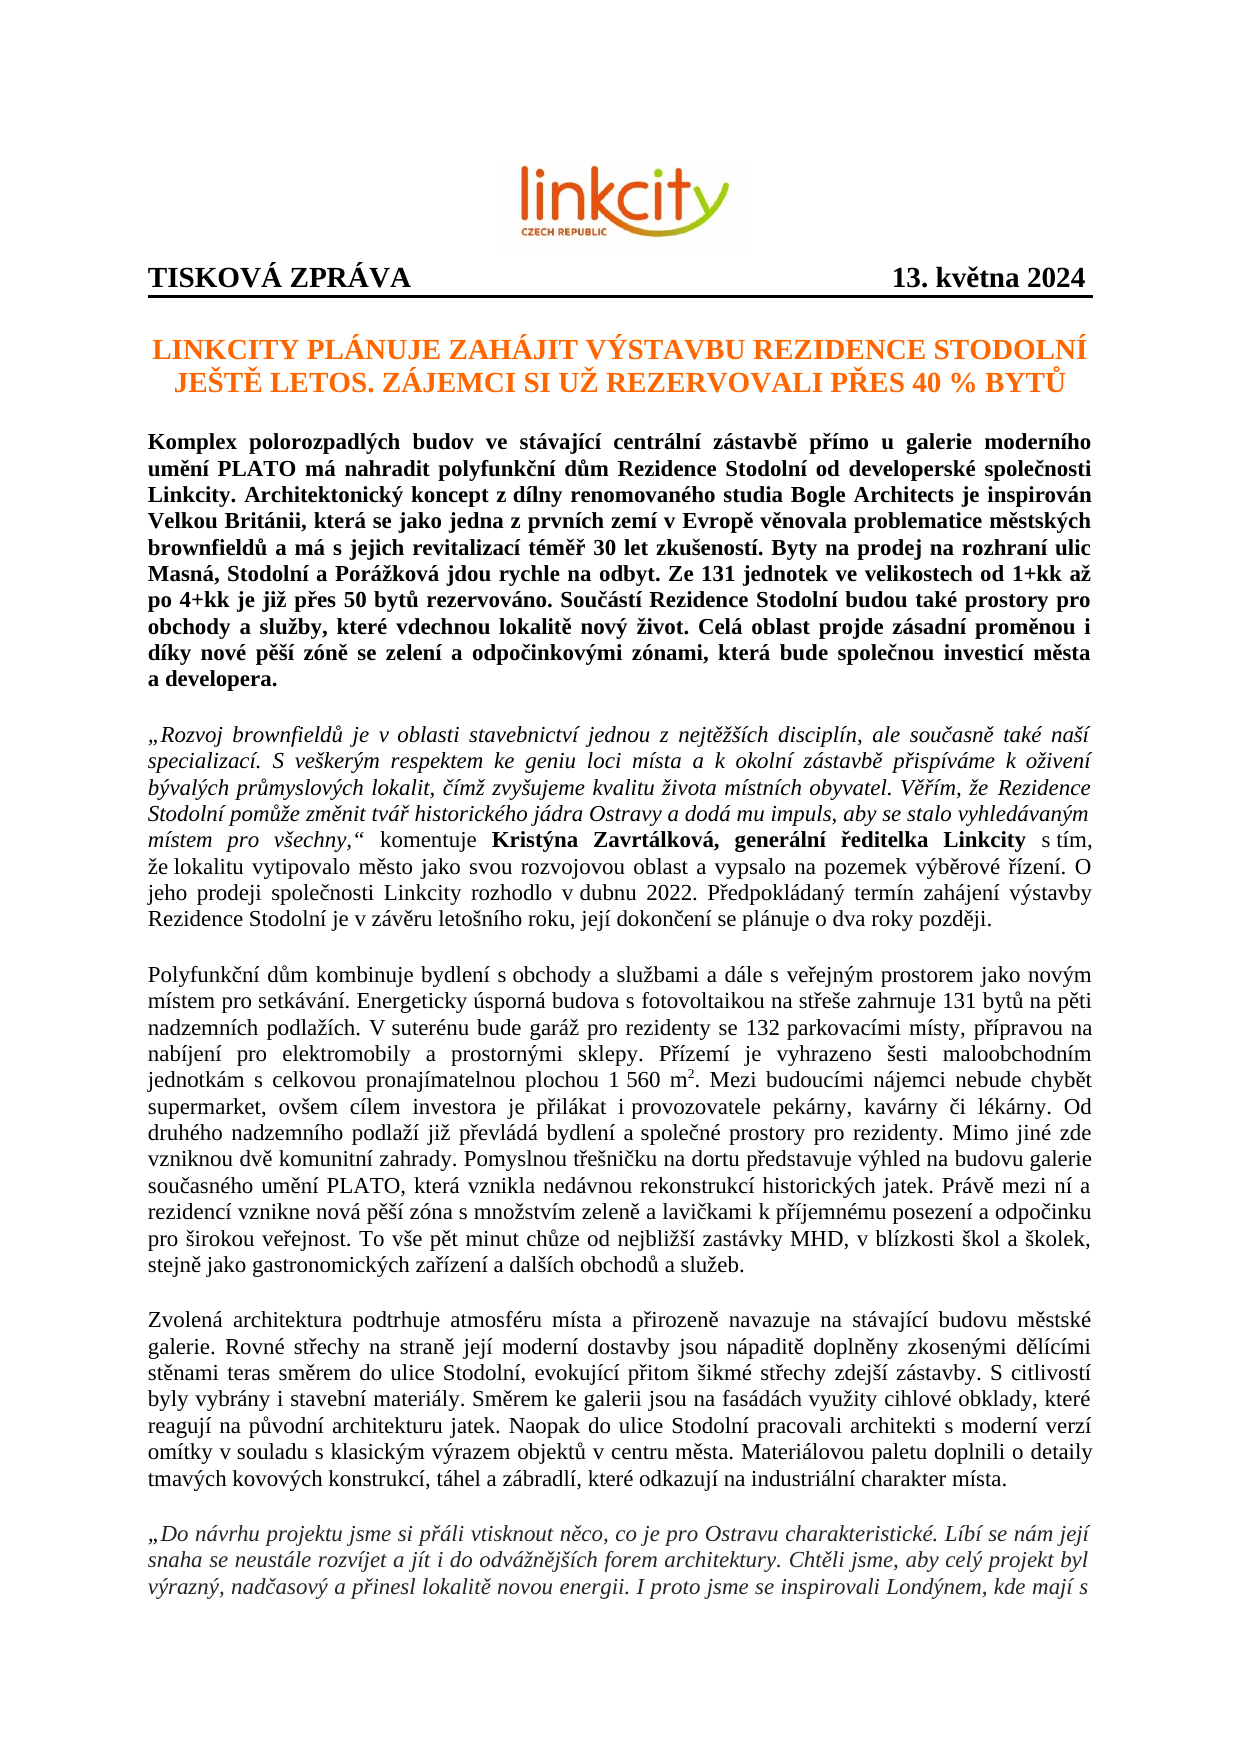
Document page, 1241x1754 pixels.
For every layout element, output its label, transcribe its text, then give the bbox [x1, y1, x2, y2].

text „Rozvoj brownfieldů je v oblasti stavebnictví jednou z nejtěžších disciplín, ale současně také naší specializací. S veškerým respektem ke geniu loci místa a k okolní zástavbě přispíváme k oživení bývalých průmyslových lokalit, čímž zvyšujeme kvalitu života místních obyvatel. Věřím, že Rezidence Stodolní pomůže změnit tvář historického jádra Ostravy a dodá mu impuls, aby se stalo vyhledávaným místem pro všechny,“ komentuje Kristýna Zavrtálková, generální ředitelka Linkcity s tím, že lokalitu vytipovalo město jako svou rozvojovou oblast a vypsalo na pozemek výběrové řízení. O jeho prodeji společnosti Linkcity rozhodlo v dubnu 2022. Předpokládaný termín zahájení výstavby Rezidence Stodolní je v závěru letošního roku, její dokončení se plánuje o dva roky později. [148, 721, 1093, 932]
subtitle TISKOVÁ ZPRÁVA 13. května 2024 [148, 260, 1093, 295]
text Polyfunkční dům kombinuje bydlení s obchody a službami a dále s veřejným prostorem jako novým místem pro setkávání. Energeticky úsporná budova s fotovoltaikou na střeše zahrnuje 131 bytů na pěti nadzemních podlažích. V suterénu bude garáž pro rezidenty se 132 parkovacími místy, přípravou na nabíjení pro elektromobily a prostornými sklepy. Přízemí je vyhrazeno šesti maloobchodním jednotkám s celkovou pronajímatelnou plochou 1 560 m2. Mezi budoucími nájemci nebude chybět supermarket, ovšem cílem investora je přilákat i provozovatele pekárny, kavárny či lékárny. Od druhého nadzemního podlaží již převládá bydlení a společné prostory pro rezidenty. Mimo jiné zde vzniknou dvě komunitní zahrady. Pomyslnou třešničku na dortu představuje výhled na budovu galerie současného umění PLATO, která vznikla nedávnou rekonstrukcí historických jatek. Právě mezi ní a rezidencí vznikne nová pěší zóna s množstvím zeleně a lavičkami k příjemnému posezení a odpočinku pro širokou veřejnost. To vše pět minut chůze od nejbližší zastávky MHD, v blízkosti škol a školek, stejně jako gastronomických zařízení a dalších obchodů a služeb. [148, 961, 1093, 1277]
text Komplex polorozpadlých budov ve stávající centrální zástavbě přímo u galerie moderního umění PLATO má nahradit polyfunkční dům Rezidence Stodolní od developerské společnosti Linkcity. Architektonický koncept z dílny renomovaného studia Bogle Architects je inspirován Velkou Británii, která se jako jedna z prvních zemí v Evropě věnovala problematice městských brownfieldů a má s jejich revitalizací téměř 30 let zkušeností. Byty na prodej na rozhraní ulic Masná, Stodolní a Porážková jdou rychle na odbyt. Ze 131 jednotek ve velikostech od 1+kk až po 4+kk je již přes 50 bytů rezervováno. Součástí Rezidence Stodolní budou také prostory pro obchody a služby, které vdechnou lokalitě nový život. Celá oblast projde zásadní proměnou i díky nové pěší zóně se zelení a odpočinkovými zónami, která bude společnou investicí města a developera. [148, 428, 1093, 692]
text LINKCITY PLÁNUJE ZAHÁJIT VÝSTAVBU Rezidence Stodolní ještě letos. ZÁJEMCI SI uŽ REZERVOVALI přes 40 % bytů [148, 332, 1093, 399]
text Zvolená architektura podtrhuje atmosféru místa a přirozeně navazuje na stávající budovu městské galerie. Rovné střechy na straně její moderní dostavby jsou nápaditě doplněny zkosenými dělícími stěnami teras směrem do ulice Stodolní, evokující přitom šikmé střechy zdejší zástavby. S citlivostí byly vybrány i stavební materiály. Směrem ke galerii jsou na fasádách využity cihlové obklady, které reagují na původní architekturu jatek. Naopak do ulice Stodolní pracovali architekti s moderní verzí omítky v souladu s klasickým výrazem objektů v centru města. Materiálovou paletu doplnili o detaily tmavých kovových konstrukcí, táhel a zábradlí, které odkazují na industriální charakter místa. [148, 1306, 1093, 1491]
